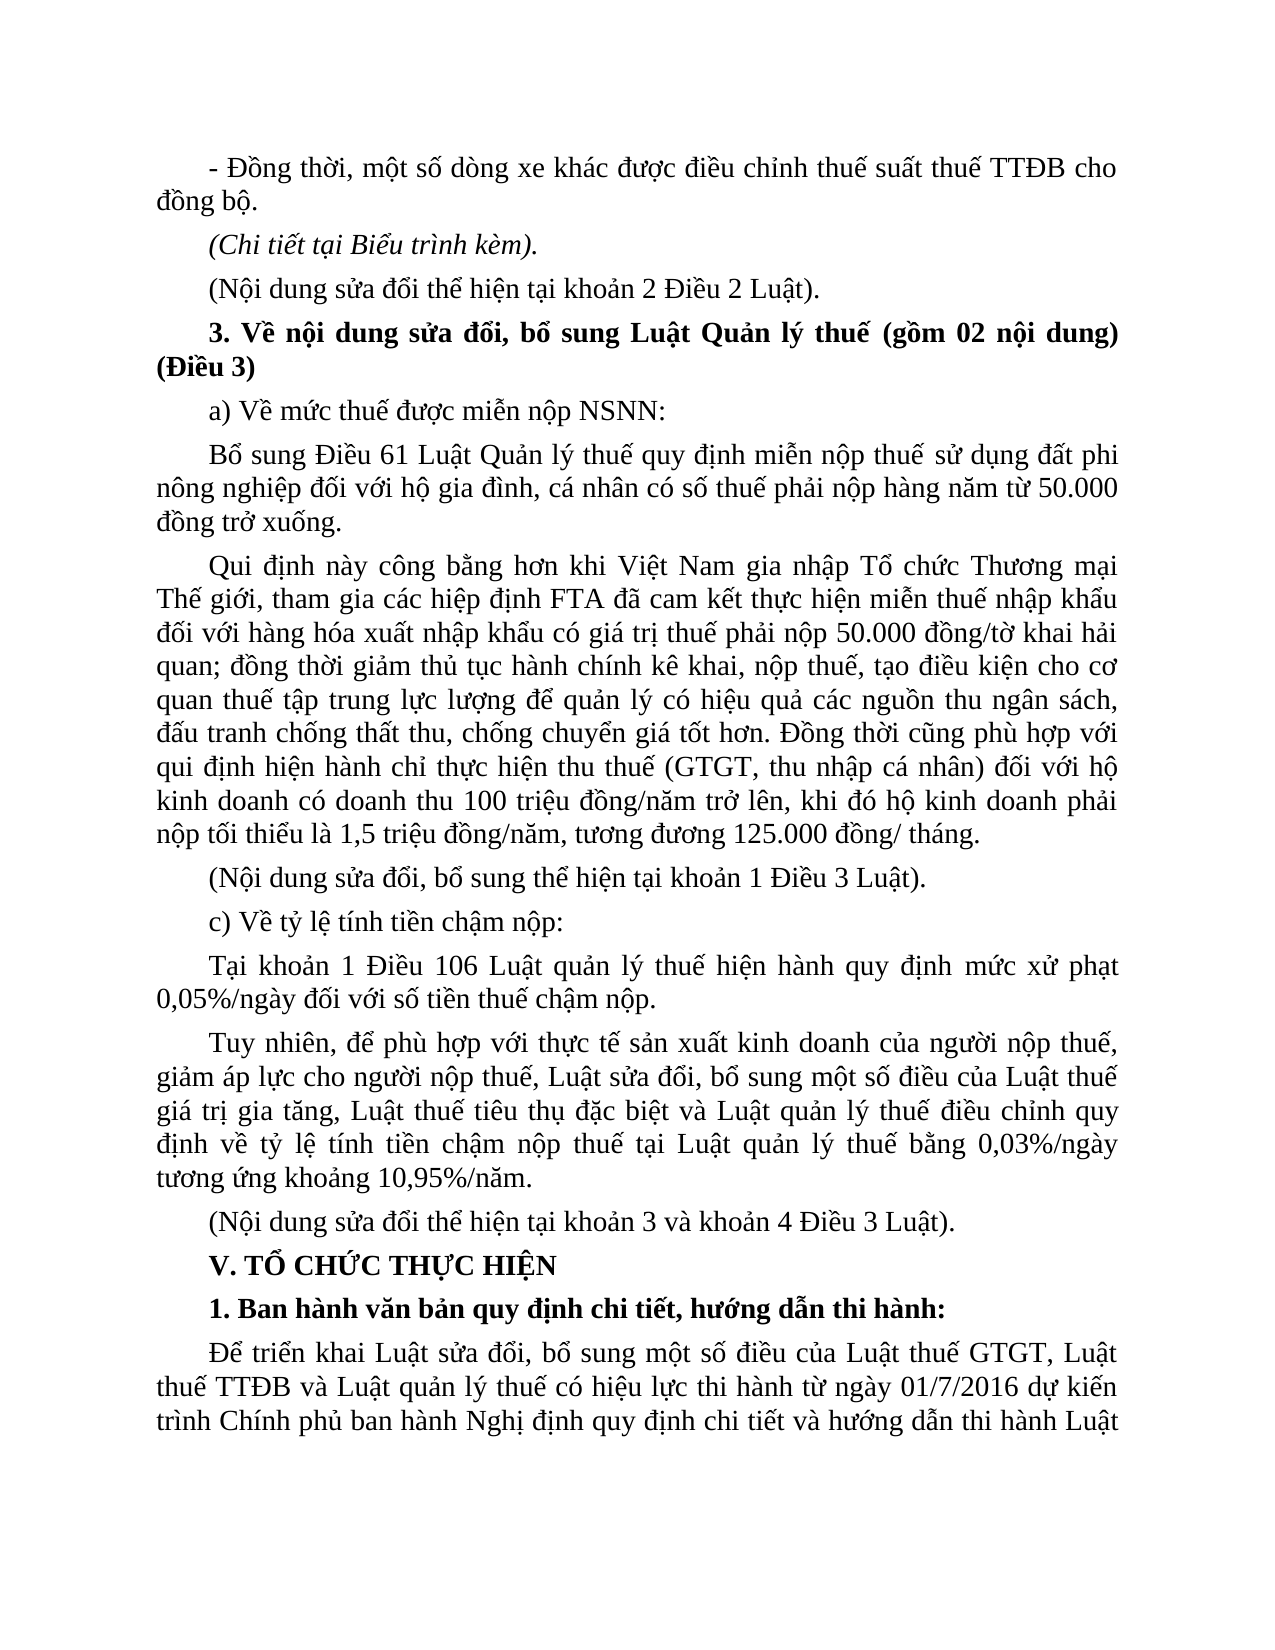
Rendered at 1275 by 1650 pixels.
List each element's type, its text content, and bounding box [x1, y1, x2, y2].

text Bổ sung Điều 61 Luật Quản lý thuế quy định miễn nộp thuế sử dụng đất phi nông nghiệp đối với hộ gia đình, cá nhân có số thuế phải nộp hàng năm từ 50.000 đồng trở xuống. [156, 437, 1119, 537]
text a) Về mức thuế được miễn nộp NSNN: [156, 393, 1119, 426]
text - Đồng thời, một số dòng xe khác được điều chỉnh thuế suất thuế TTĐB cho đồng bộ. [156, 150, 1119, 217]
text Tại khoản 1 Điều 106 Luật quản lý thuế hiện hành quy định mức xử phạt 0,05%/ngày đối với số tiền thuế chậm nộp. [156, 948, 1119, 1015]
text c) Về tỷ lệ tính tiền chậm nộp: [156, 904, 1119, 938]
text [156, 1336, 1119, 1436]
text 1. Ban hành văn bản quy định chi tiết, hướng dẫn thi hành: [156, 1292, 1119, 1325]
text 3. Về nội dung sửa đổi, bổ sung Luật Quản lý thuế (gồm 02 nội dung) (Điều 3) [156, 315, 1119, 382]
text (Nội dung sửa đổi thể hiện tại khoản 2 Điều 2 Luật). [156, 271, 1119, 305]
text (Nội dung sửa đổi thể hiện tại khoản 3 và khoản 4 Điều 3 Luật). [156, 1204, 1119, 1237]
text (Chi tiết tại Biểu trình kèm). [156, 227, 1119, 261]
text V. TỔ CHỨC THỰC HIỆN [156, 1248, 1119, 1281]
text Tuy nhiên, để phù hợp với thực tế sản xuất kinh doanh của người nộp thuế, giảm áp lực cho người nộp thuế, Luật sửa đổi, bổ sung một số điều của Luật thuế giá trị gia tăng, Luật thuế tiêu thụ đặc biệt và Luật quản lý thuế điều chỉnh quy định về tỷ lệ tính tiền chậm nộp thuế tại Luật quản lý thuế bằng 0,03%/ngày tương ứng khoảng 10,95%/năm. [156, 1026, 1119, 1193]
text Qui định này công bằng hơn khi Việt Nam gia nhập Tổ chức Thương mại Thế giới, tham gia các hiệp định FTA đã cam kết thực hiện miễn thuế nhập khẩu đối với hàng hóa xuất nhập khẩu có giá trị thuế phải nộp 50.000 đồng/tờ khai hải quan; đồng thời giảm thủ tục hành chính kê khai, nộp thuế, tạo điều kiện cho cơ quan thuế tập trung lực lượng để quản lý có hiệu quả các nguồn thu ngân sách, đấu tranh chống thất thu, chống chuyển giá tốt hơn. Đồng thời cũng phù hợp với qui định hiện hành chỉ thực hiện thu thuế (GTGT, thu nhập cá nhân) đối với hộ kinh doanh có doanh thu 100 triệu đồng/năm trở lên, khi đó hộ kinh doanh phải nộp tối thiểu là 1,5 triệu đồng/năm, tương đương 125.000 đồng/ tháng. [156, 548, 1119, 850]
text (Nội dung sửa đổi, bổ sung thể hiện tại khoản 1 Điều 3 Luật). [156, 860, 1119, 894]
